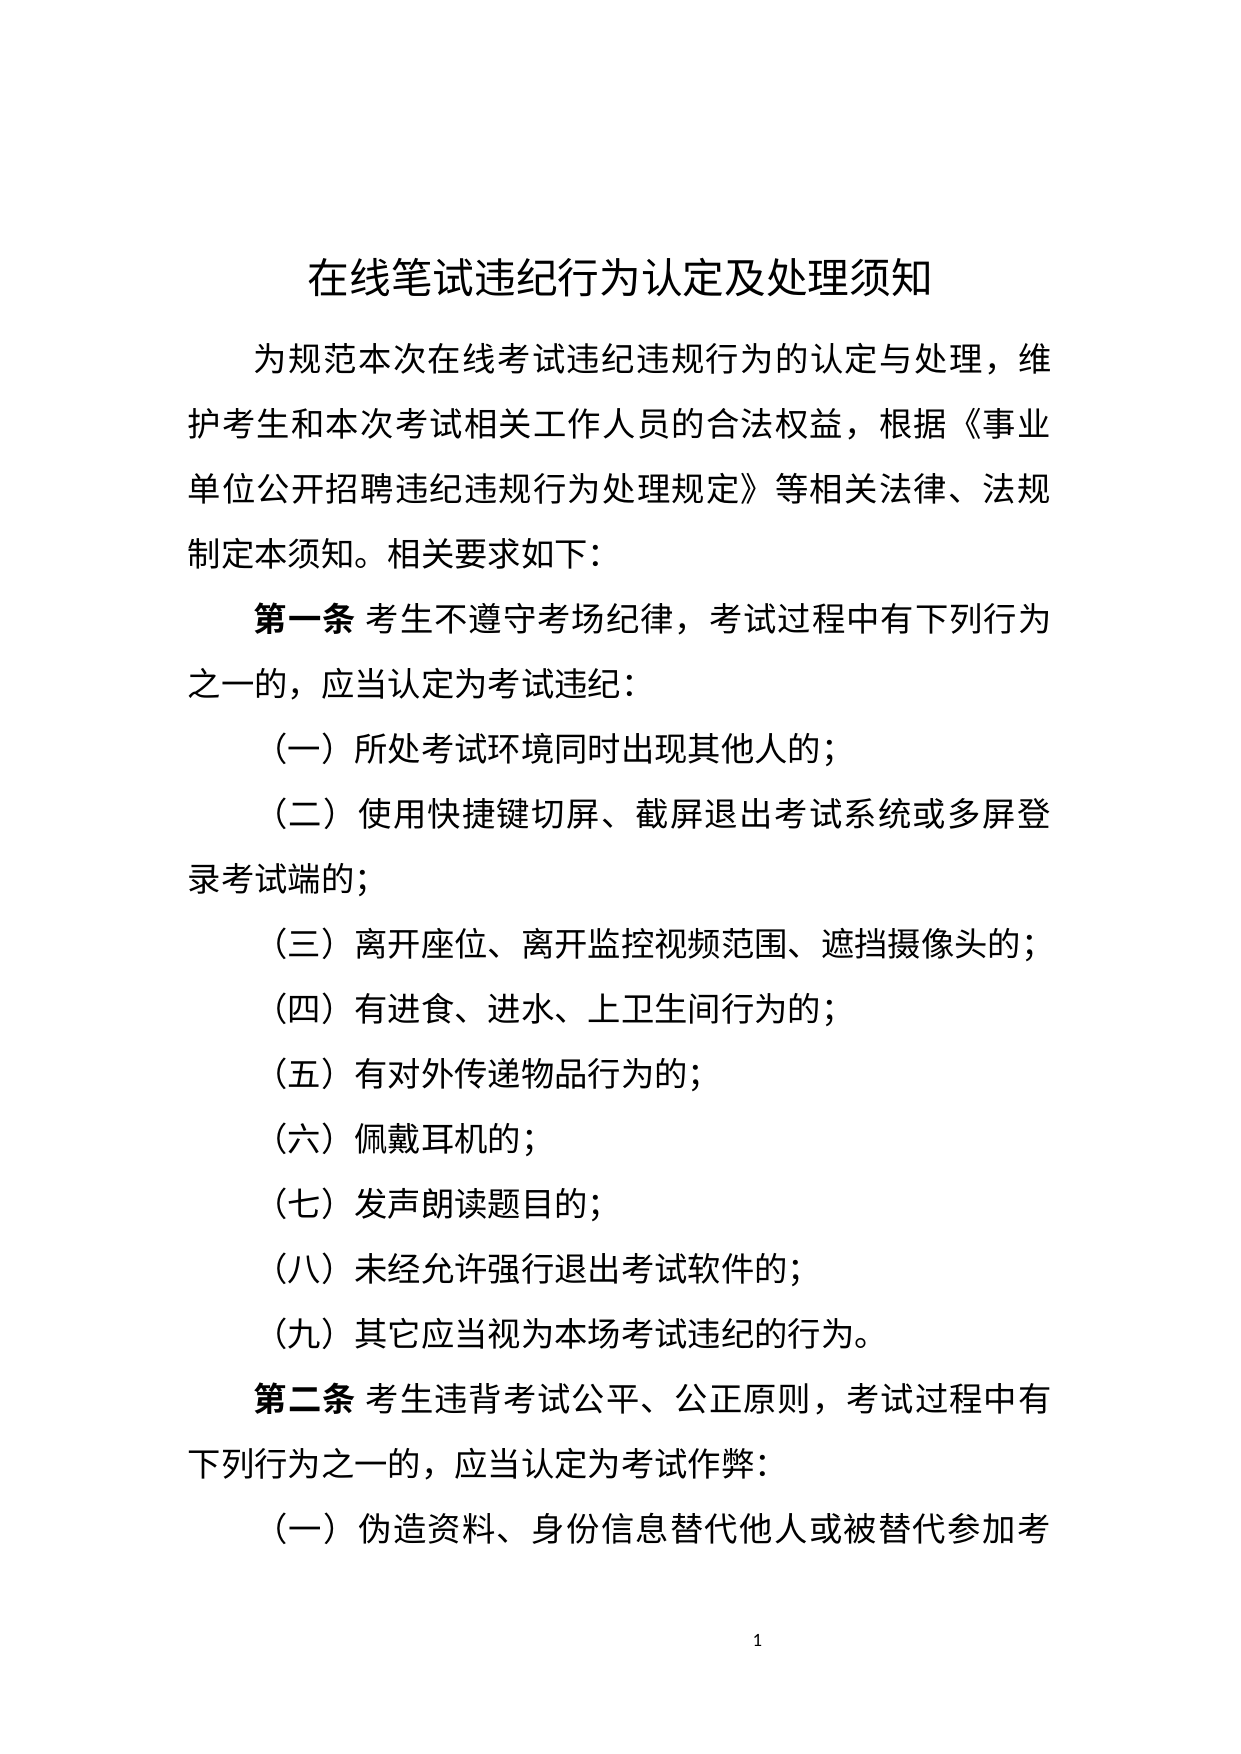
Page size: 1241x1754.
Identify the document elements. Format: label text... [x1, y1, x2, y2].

text 在线笔试违纪行为认定及处理须知 [187, 243, 1053, 308]
text （六）佩戴耳机的； [187, 1104, 1053, 1169]
text （三）离开座位、离开监控视频范围、遮挡摄像头的； [187, 909, 1053, 974]
text （五）有对外传递物品行为的； [187, 1039, 1053, 1104]
text （九）其它应当视为本场考试违纪的行为。 [187, 1299, 1053, 1364]
text （八）未经允许强行退出考试软件的； [187, 1234, 1053, 1299]
text 第二条 考生违背考试公平、公正原则，考试过程中有下列行为之一的，应当认定为考试作弊： [187, 1364, 1053, 1494]
text （四）有进食、进水、上卫生间行为的； [187, 974, 1053, 1039]
text （二）使用快捷键切屏、截屏退出考试系统或多屏登录考试端的； [187, 779, 1053, 909]
text 第一条 考生不遵守考场纪律，考试过程中有下列行为之一的，应当认定为考试违纪： [187, 584, 1053, 714]
text （七）发声朗读题目的； [187, 1169, 1053, 1234]
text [187, 1494, 1053, 1559]
text 为规范本次在线考试违纪违规行为的认定与处理，维护考生和本次考试相关工作人员的合法权益，根据《事业单位公开招聘违纪违规行为处理规定》等相关法律、法规，制定本须知。相关要求如下： [187, 324, 1053, 584]
text （一）所处考试环境同时出现其他人的； [187, 714, 1053, 779]
